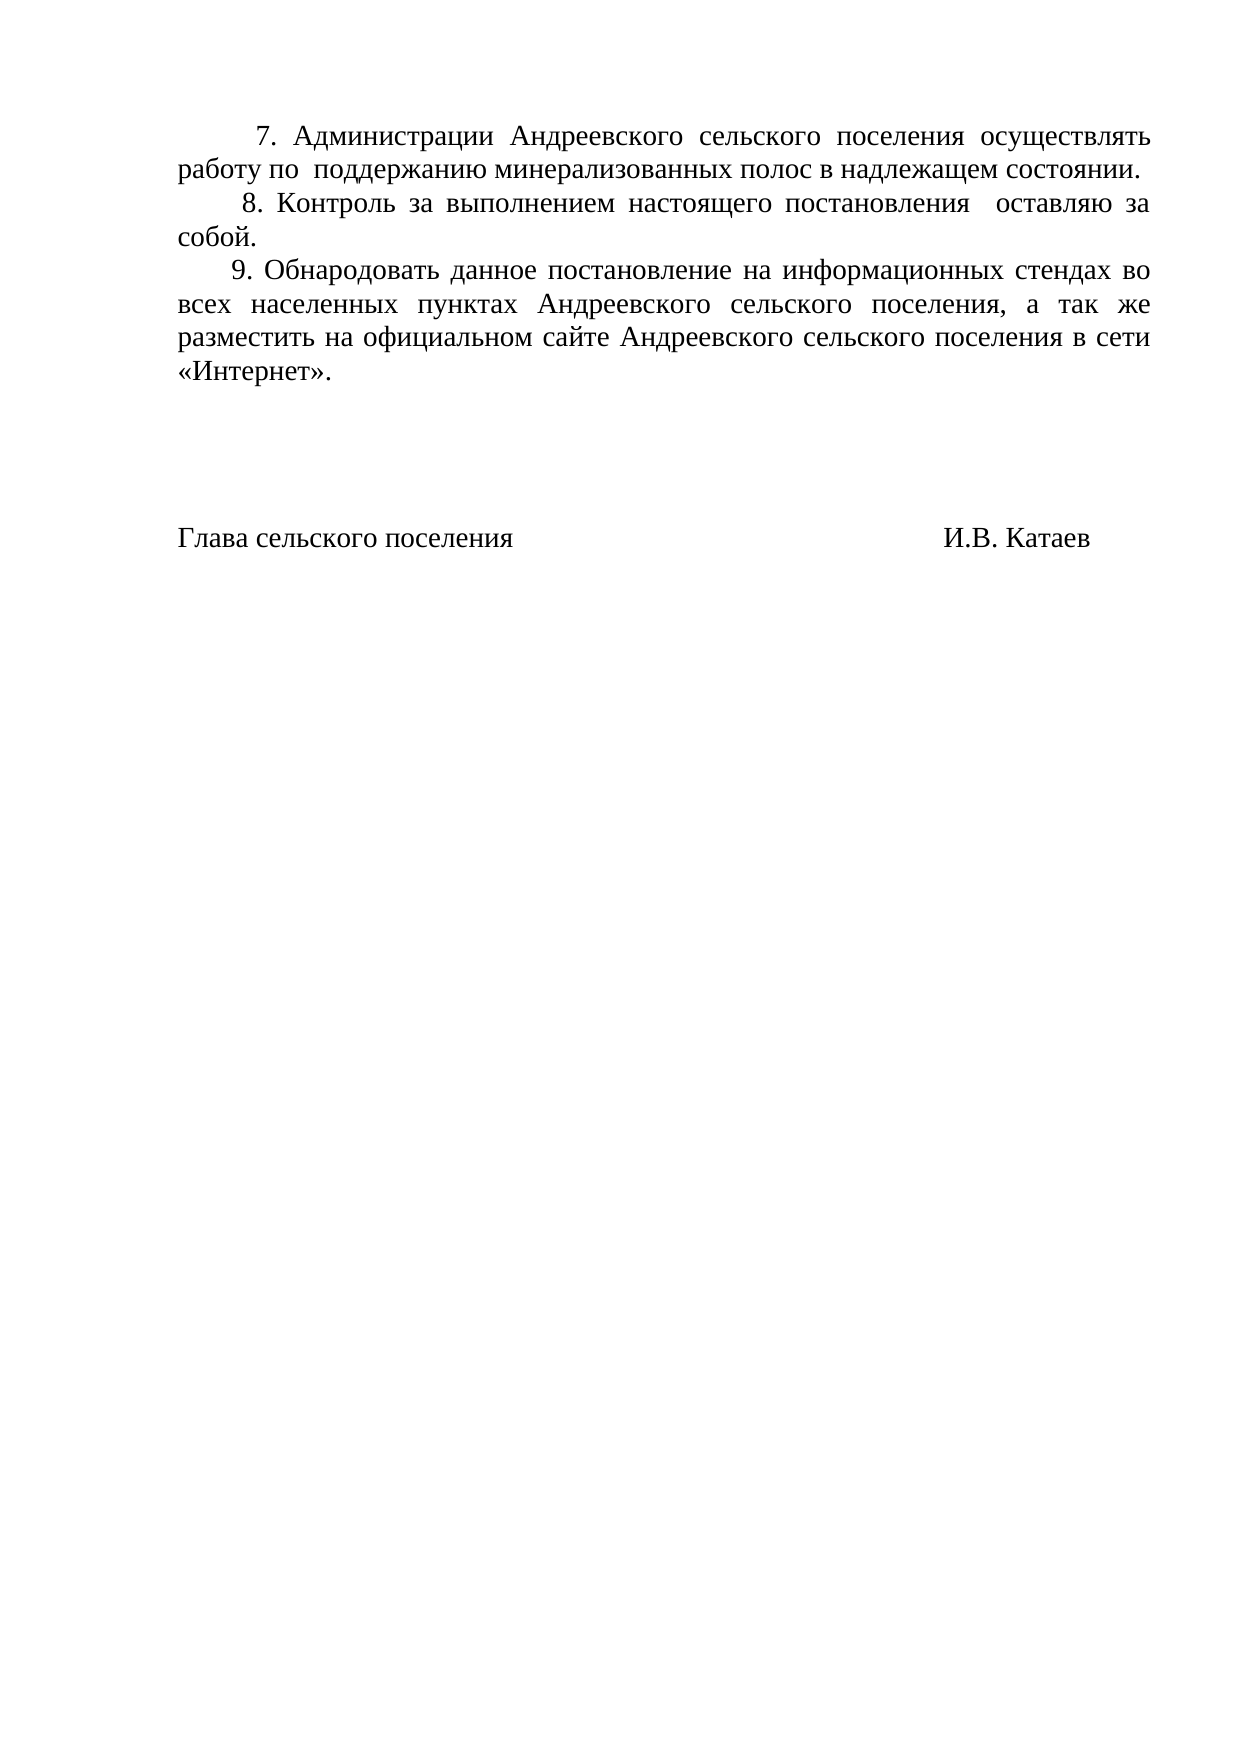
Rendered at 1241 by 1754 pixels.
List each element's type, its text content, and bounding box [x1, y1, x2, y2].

text 7. Администрации Андреевского сельского поселения осуществлять работу по поддержанию минерализованных полос в надлежащем состоянии. [177, 118, 1152, 185]
text 9. Обнародовать данное постановление на информационных стендах во всех населенных пунктах Андреевского сельского поселения, а так же разместить на официальном сайте Андреевского сельского поселения в сети «Интернет». [177, 252, 1152, 386]
text 8. Контроль за выполнением настоящего постановления оставляю за собой. [177, 185, 1152, 252]
text Глава сельского поселения И.В. Катаев [177, 521, 1152, 554]
